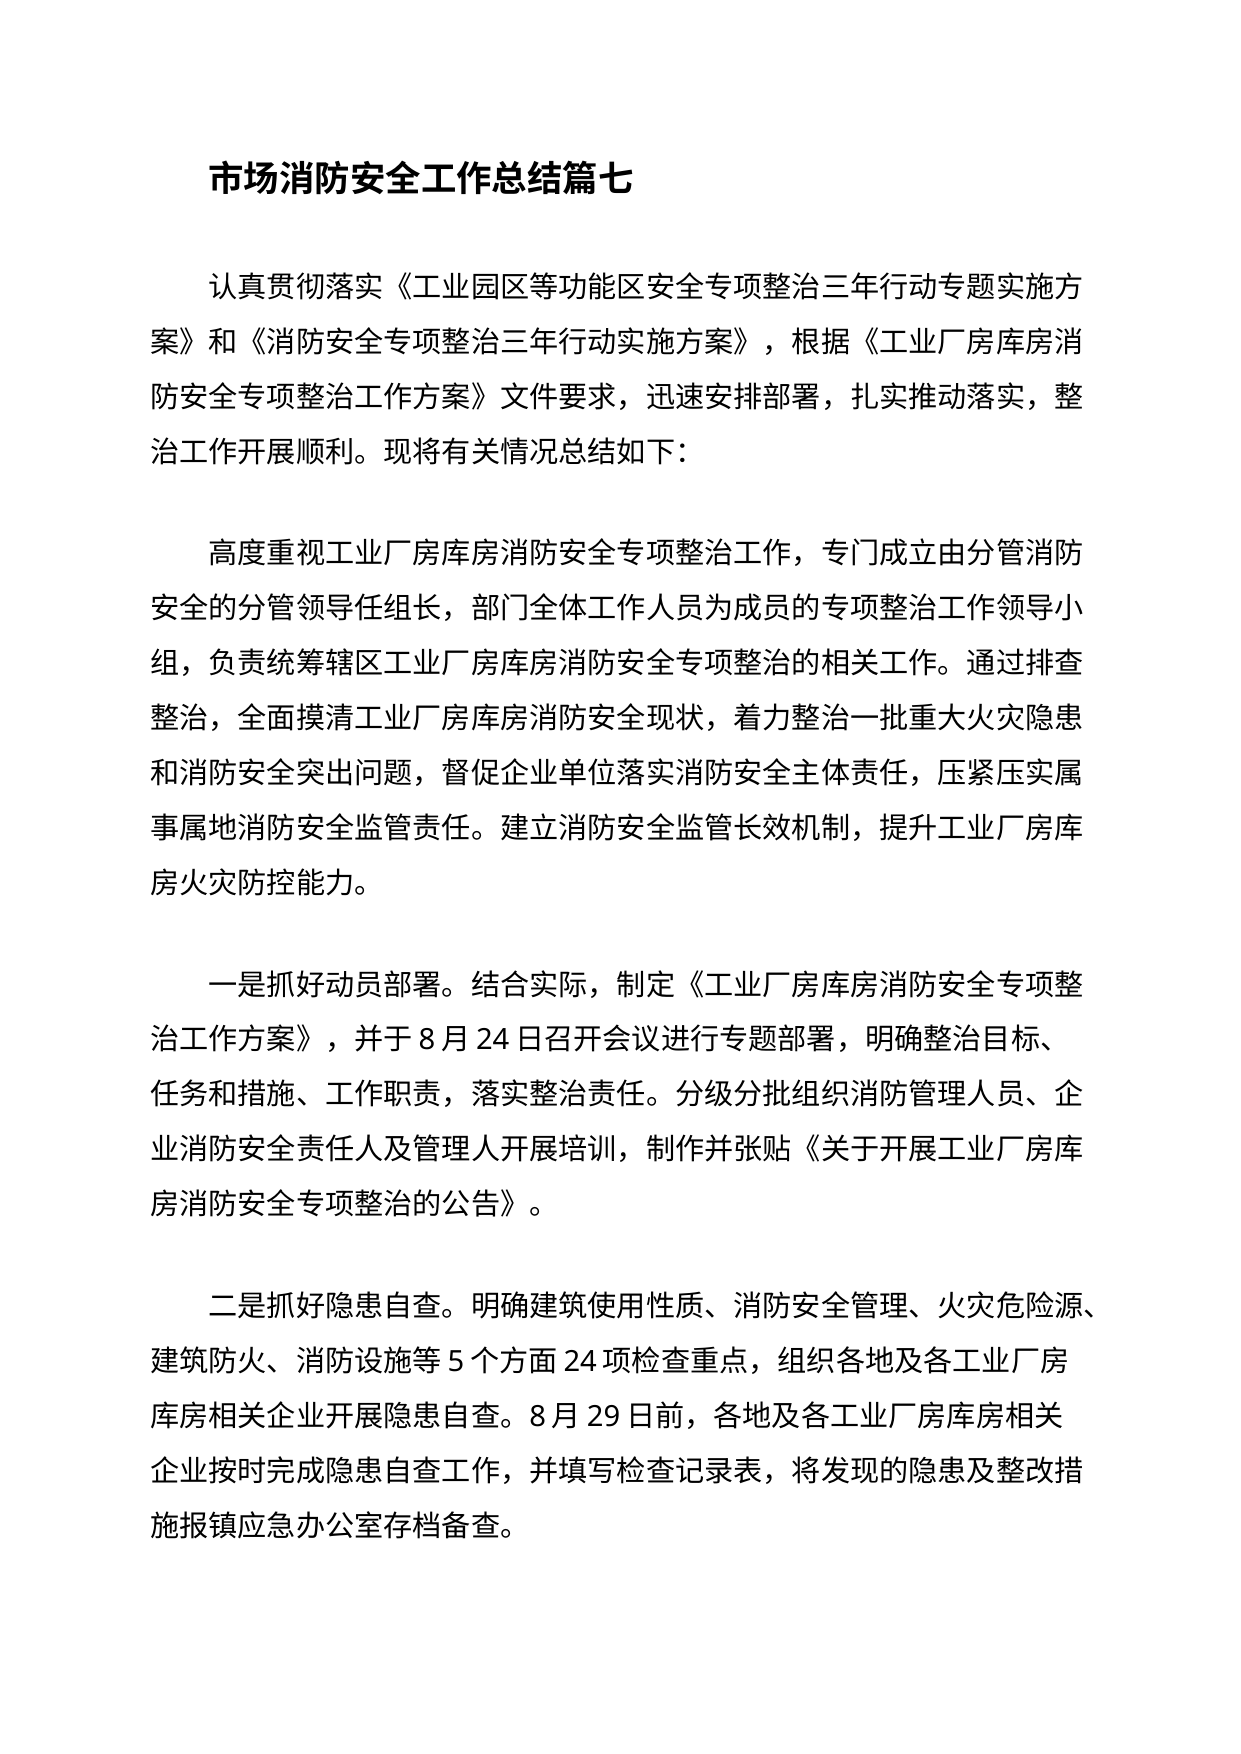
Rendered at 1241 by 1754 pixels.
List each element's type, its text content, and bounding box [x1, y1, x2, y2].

text 二是抓好隐患自查。明确建筑使用性质、消防安全管理、火灾危险源、建筑防火、消防设施等5个方面24项检查重点，组织各地及各工业厂房库房相关企业开展隐患自查。8月29日前，各地及各工业厂房库房相关企业按时完成隐患自查工作，并填写检查记录表，将发现的隐患及整改措施报镇应急办公室存档备查。 [150, 1282, 1090, 1544]
text 认真贯彻落实《工业园区等功能区安全专项整治三年行动专题实施方案》和《消防安全专项整治三年行动实施方案》，根据《工业厂房库房消防安全专项整治工作方案》文件要求，迅速安排部署，扎实推动落实，整治工作开展顺利。现将有关情况总结如下： [150, 263, 1090, 470]
text 高度重视工业厂房库房消防安全专项整治工作，专门成立由分管消防安全的分管领导任组长，部门全体工作人员为成员的专项整治工作领导小组，负责统筹辖区工业厂房库房消防安全专项整治的相关工作。通过排查整治，全面摸清工业厂房库房消防安全现状，着力整治一批重大火灾隐患和消防安全突出问题，督促企业单位落实消防安全主体责任，压紧压实属事属地消防安全监管责任。建立消防安全监管长效机制，提升工业厂房库房火灾防控能力。 [150, 530, 1090, 902]
text 市场消防安全工作总结篇七 [150, 150, 1090, 201]
text 一是抓好动员部署。结合实际，制定《工业厂房库房消防安全专项整治工作方案》，并于8月24日召开会议进行专题部署，明确整治目标、任务和措施、工作职责，落实整治责任。分级分批组织消防管理人员、企业消防安全责任人及管理人开展培训，制作并张贴《关于开展工业厂房库房消防安全专项整治的公告》。 [150, 961, 1090, 1223]
